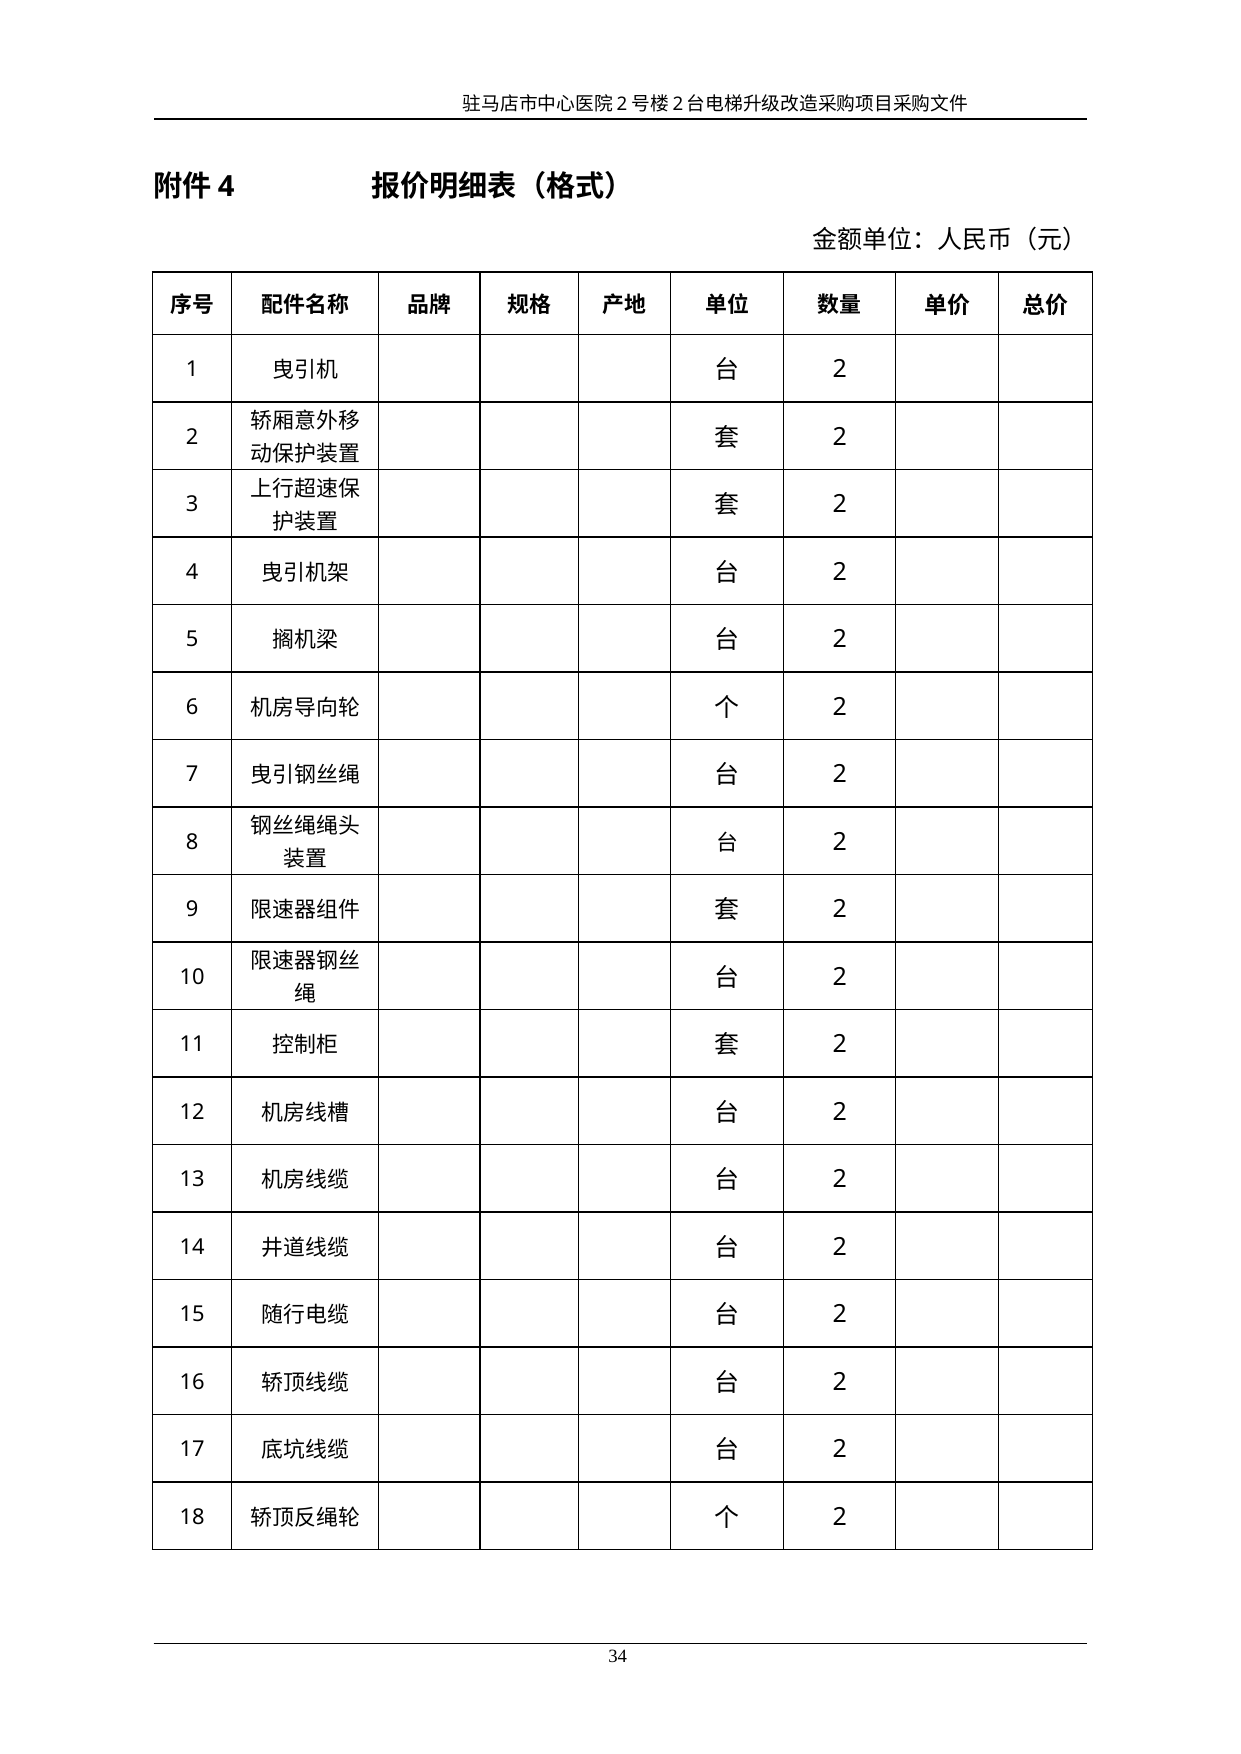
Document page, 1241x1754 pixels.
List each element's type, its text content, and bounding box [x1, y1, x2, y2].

table_cell 4 [153, 538, 231, 604]
table_cell 14 [153, 1213, 231, 1279]
table_cell [481, 875, 578, 941]
table_cell 9 [153, 875, 231, 941]
table_cell [999, 808, 1092, 874]
table_cell [579, 1280, 670, 1346]
table_cell [481, 1145, 578, 1211]
table_cell 2 [784, 1010, 895, 1076]
table_cell 套 [671, 875, 783, 941]
table_header 数量 [784, 273, 895, 334]
table_cell [579, 1010, 670, 1076]
table_cell [379, 1483, 479, 1549]
table_header 配件名称 [232, 273, 378, 334]
table_cell [579, 470, 670, 536]
table_cell 2 [784, 1213, 895, 1279]
table_cell 机房导向轮 [232, 673, 378, 739]
table_cell 13 [153, 1145, 231, 1211]
table_cell 2 [784, 1348, 895, 1414]
table_cell 个 [671, 1483, 783, 1549]
table_cell [481, 470, 578, 536]
table_cell 11 [153, 1010, 231, 1076]
table_cell [896, 1280, 998, 1346]
table_cell [379, 403, 479, 469]
table_cell 台 [671, 605, 783, 671]
table_cell [999, 1078, 1092, 1144]
table_cell 2 [784, 1415, 895, 1481]
table_cell [379, 335, 479, 401]
table_cell 台 [671, 335, 783, 401]
table_cell [896, 403, 998, 469]
table_cell 套 [671, 470, 783, 536]
table_cell 2 [784, 538, 895, 604]
table_cell [999, 538, 1092, 604]
table_cell [896, 1145, 998, 1211]
table_cell [999, 1010, 1092, 1076]
table_cell [999, 470, 1092, 536]
table_cell [896, 740, 998, 806]
table_cell 台 [671, 1213, 783, 1279]
table_header 产地 [579, 273, 670, 334]
table_cell 台 [671, 1145, 783, 1211]
table_cell [579, 875, 670, 941]
table_cell 2 [784, 740, 895, 806]
table_cell [481, 1483, 578, 1549]
table_cell 台 [671, 943, 783, 1009]
table_cell [579, 335, 670, 401]
table_cell 2 [784, 1483, 895, 1549]
table_cell [999, 1280, 1092, 1346]
table_cell 限速器组件 [232, 875, 378, 941]
table_cell [579, 538, 670, 604]
table_cell [379, 1348, 479, 1414]
table_cell 2 [784, 403, 895, 469]
table_cell [999, 673, 1092, 739]
table_cell [481, 808, 578, 874]
table_cell [896, 875, 998, 941]
table_header 规格 [481, 273, 578, 334]
table_cell 个 [671, 673, 783, 739]
table_cell 3 [153, 470, 231, 536]
table_cell [896, 538, 998, 604]
table_cell 台 [671, 1348, 783, 1414]
table_cell 7 [153, 740, 231, 806]
table_cell 套 [671, 1010, 783, 1076]
table_cell 控制柜 [232, 1010, 378, 1076]
table_cell [896, 1348, 998, 1414]
table_cell [379, 1213, 479, 1279]
table_cell [379, 1415, 479, 1481]
table_cell [999, 605, 1092, 671]
table_cell 2 [784, 943, 895, 1009]
table_cell 17 [153, 1415, 231, 1481]
table_cell [999, 875, 1092, 941]
table_cell 钢丝绳绳头装置 [232, 808, 378, 874]
table_cell [379, 1078, 479, 1144]
table_cell 轿厢意外移动保护装置 [232, 403, 378, 469]
table_header 序号 [153, 273, 231, 334]
table_cell 随行电缆 [232, 1280, 378, 1346]
table_cell 2 [784, 808, 895, 874]
table_cell [896, 673, 998, 739]
table_header 单位 [671, 273, 783, 334]
table_cell 井道线缆 [232, 1213, 378, 1279]
table_cell 台 [671, 1078, 783, 1144]
table_cell [379, 1280, 479, 1346]
table_cell [481, 1280, 578, 1346]
table_cell [999, 335, 1092, 401]
table_cell 上行超速保护装置 [232, 470, 378, 536]
table_cell 2 [784, 335, 895, 401]
table_cell [481, 403, 578, 469]
table_cell [896, 470, 998, 536]
table_cell 搁机梁 [232, 605, 378, 671]
table_cell [579, 403, 670, 469]
table_cell 2 [784, 673, 895, 739]
table_cell [379, 538, 479, 604]
table_cell 2 [784, 605, 895, 671]
table_cell [379, 1145, 479, 1211]
table_cell 轿顶反绳轮 [232, 1483, 378, 1549]
table_cell 曳引机 [232, 335, 378, 401]
table_cell [579, 605, 670, 671]
table_cell 2 [784, 875, 895, 941]
table_cell [999, 403, 1092, 469]
table_cell [481, 538, 578, 604]
table_cell 台 [671, 808, 783, 874]
table_cell 15 [153, 1280, 231, 1346]
table_cell [896, 1078, 998, 1144]
table_cell [896, 335, 998, 401]
table_cell [579, 1415, 670, 1481]
table_cell 台 [671, 1415, 783, 1481]
table_cell [379, 605, 479, 671]
table_cell [481, 1415, 578, 1481]
table_cell 底坑线缆 [232, 1415, 378, 1481]
table_cell [481, 943, 578, 1009]
table_cell 12 [153, 1078, 231, 1144]
table_cell [379, 808, 479, 874]
table_cell 8 [153, 808, 231, 874]
table_cell 2 [784, 1145, 895, 1211]
table_cell [999, 1213, 1092, 1279]
table_cell [579, 1483, 670, 1549]
table_cell 限速器钢丝绳 [232, 943, 378, 1009]
table_cell [579, 673, 670, 739]
table_cell 机房线缆 [232, 1145, 378, 1211]
table_cell [481, 1213, 578, 1279]
table_cell 18 [153, 1483, 231, 1549]
table_header 品牌 [379, 273, 479, 334]
table_cell [481, 740, 578, 806]
table_cell [896, 808, 998, 874]
table_cell 6 [153, 673, 231, 739]
table_cell [999, 1145, 1092, 1211]
table_cell [999, 1483, 1092, 1549]
table_cell 套 [671, 403, 783, 469]
table_cell [481, 673, 578, 739]
table_cell [379, 1010, 479, 1076]
table_cell [481, 1078, 578, 1144]
table_cell [379, 943, 479, 1009]
table_cell [999, 1348, 1092, 1414]
table_cell 台 [671, 1280, 783, 1346]
table_cell [999, 943, 1092, 1009]
table_cell 曳引钢丝绳 [232, 740, 378, 806]
text 金额单位：人民币（元） [153, 205, 1087, 271]
table_cell 16 [153, 1348, 231, 1414]
table_cell 机房线槽 [232, 1078, 378, 1144]
table_cell [896, 943, 998, 1009]
table_cell 2 [784, 470, 895, 536]
table_cell 5 [153, 605, 231, 671]
table_cell [379, 875, 479, 941]
table_cell [379, 470, 479, 536]
table_cell [896, 1483, 998, 1549]
table_cell [579, 808, 670, 874]
table_cell [999, 740, 1092, 806]
table_cell 2 [784, 1280, 895, 1346]
table_header 总价 [999, 273, 1092, 334]
table_cell [896, 1010, 998, 1076]
table_cell 轿顶线缆 [232, 1348, 378, 1414]
table_cell [579, 740, 670, 806]
table_cell [579, 1145, 670, 1211]
table_cell [579, 943, 670, 1009]
table_cell [896, 605, 998, 671]
table_cell [379, 740, 479, 806]
table_header 单价 [896, 273, 998, 334]
table_cell 台 [671, 538, 783, 604]
table_cell [481, 605, 578, 671]
table_cell [579, 1348, 670, 1414]
table_cell 1 [153, 335, 231, 401]
table_cell [579, 1213, 670, 1279]
table_cell 台 [671, 740, 783, 806]
table_cell [999, 1415, 1092, 1481]
table_cell [481, 335, 578, 401]
table_cell [481, 1348, 578, 1414]
table_cell 10 [153, 943, 231, 1009]
table_cell [379, 673, 479, 739]
table_cell 曳引机架 [232, 538, 378, 604]
table_cell [896, 1213, 998, 1279]
text 附件4 报价明细表（格式） [153, 162, 1087, 205]
table_cell [481, 1010, 578, 1076]
table_cell 2 [153, 403, 231, 469]
table_cell 2 [784, 1078, 895, 1144]
table_cell [579, 1078, 670, 1144]
table_cell [896, 1415, 998, 1481]
